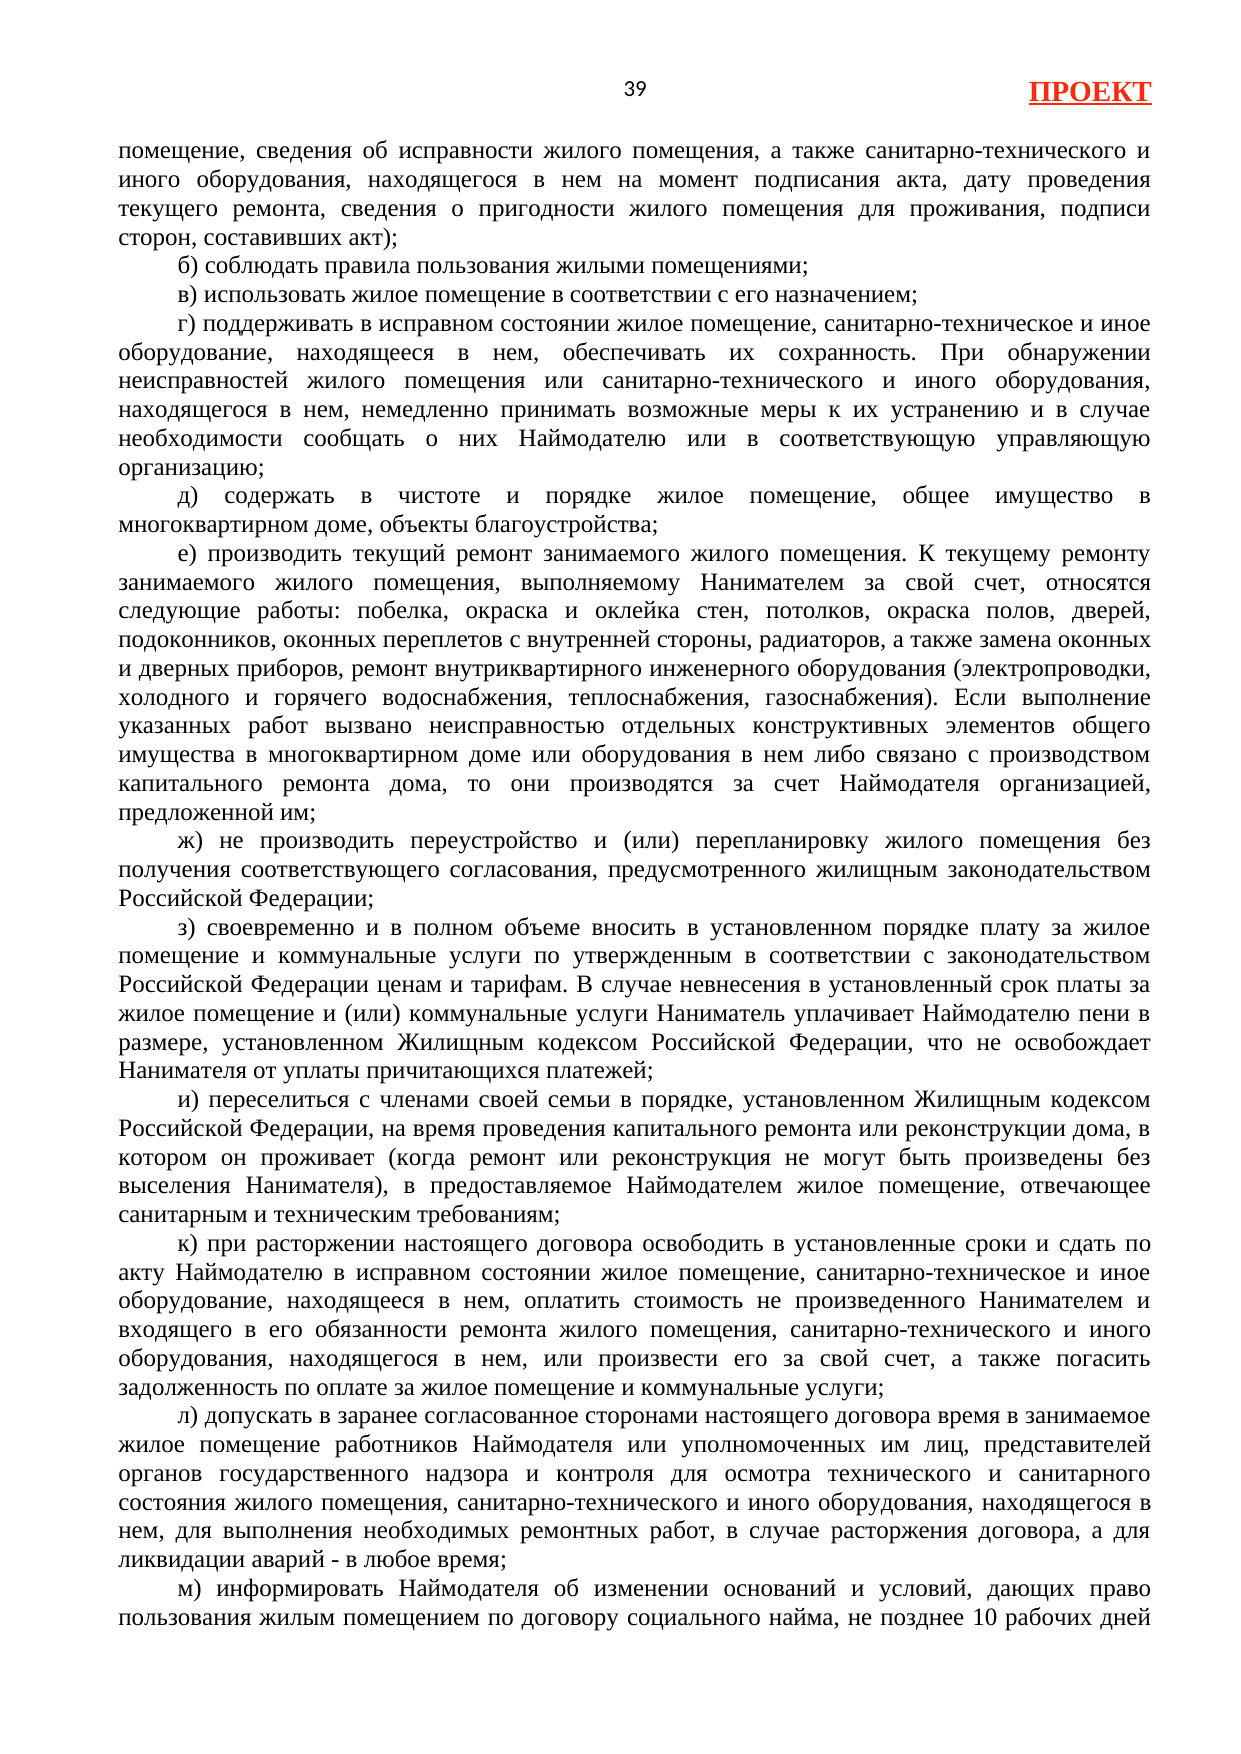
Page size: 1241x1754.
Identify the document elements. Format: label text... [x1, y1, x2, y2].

text г) поддерживать в исправном состоянии жилое помещение, санитарно-техническое и иное оборудование, находящееся в нем, обеспечивать их сохранность. При обнаружении неисправностей жилого помещения или санитарно-технического и иного оборудования, находящегося в нем, немедленно принимать возможные меры к их устранению и в случае необходимости сообщать о них Наймодателю или в соответствующую управляющую организацию; [118, 308, 1152, 480]
text б) соблюдать правила пользования жилыми помещениями; [118, 250, 1152, 279]
text д) содержать в чистоте и порядке жилое помещение, общее имущество в многоквартирном доме, объекты благоустройства; [118, 480, 1152, 538]
text в) использовать жилое помещение в соответствии с его назначением; [118, 279, 1152, 308]
text к) при расторжении настоящего договора освободить в установленные сроки и сдать по акту Наймодателю в исправном состоянии жилое помещение, санитарно-техническое и иное оборудование, находящееся в нем, оплатить стоимость не произведенного Нанимателем и входящего в его обязанности ремонта жилого помещения, санитарно-технического и иного оборудования, находящегося в нем, или произвести его за свой счет, а также погасить задолженность по оплате за жилое помещение и коммунальные услуги; [118, 1228, 1152, 1400]
text л) допускать в заранее согласованное сторонами настоящего договора время в занимаемое жилое помещение работников Наймодателя или уполномоченных им лиц, представителей органов государственного надзора и контроля для осмотра технического и санитарного состояния жилого помещения, санитарно-технического и иного оборудования, находящегося в нем, для выполнения необходимых ремонтных работ, в случае расторжения договора, а для ликвидации аварий - в любое время; [118, 1400, 1152, 1573]
text и) переселиться с членами своей семьи в порядке, установленном Жилищным кодексом Российской Федерации, на время проведения капитального ремонта или реконструкции дома, в котором он проживает (когда ремонт или реконструкция не могут быть произведены без выселения Нанимателя), в предоставляемое Наймодателем жилое помещение, отвечающее санитарным и техническим требованиям; [118, 1084, 1152, 1228]
text ж) не производить переустройство и (или) перепланировку жилого помещения без получения соответствующего согласования, предусмотренного жилищным законодательством Российской Федерации; [118, 825, 1152, 912]
text з) своевременно и в полном объеме вносить в установленном порядке плату за жилое помещение и коммунальные услуги по утвержденным в соответствии с законодательством Российской Федерации ценам и тарифам. В случае невнесения в установленный срок платы за жилое помещение и (или) коммунальные услуги Наниматель уплачивает Наймодателю пени в размере, установленном Жилищным кодексом Российской Федерации, что не освобождает Нанимателя от уплаты причитающихся платежей; [118, 912, 1152, 1084]
text е) производить текущий ремонт занимаемого жилого помещения. К текущему ремонту занимаемого жилого помещения, выполняемому Нанимателем за свой счет, относятся следующие работы: побелка, окраска и оклейка стен, потолков, окраска полов, дверей, подоконников, оконных переплетов с внутренней стороны, радиаторов, а также замена оконных и дверных приборов, ремонт внутриквартирного инженерного оборудования (электропроводки, холодного и горячего водоснабжения, теплоснабжения, газоснабжения). Если выполнение указанных работ вызвано неисправностью отдельных конструктивных элементов общего имущества в многоквартирном доме или оборудования в нем либо связано с производством капитального ремонта дома, то они производятся за счет Наймодателя организацией, предложенной им; [118, 538, 1152, 825]
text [118, 1573, 1152, 1630]
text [118, 135, 1152, 250]
